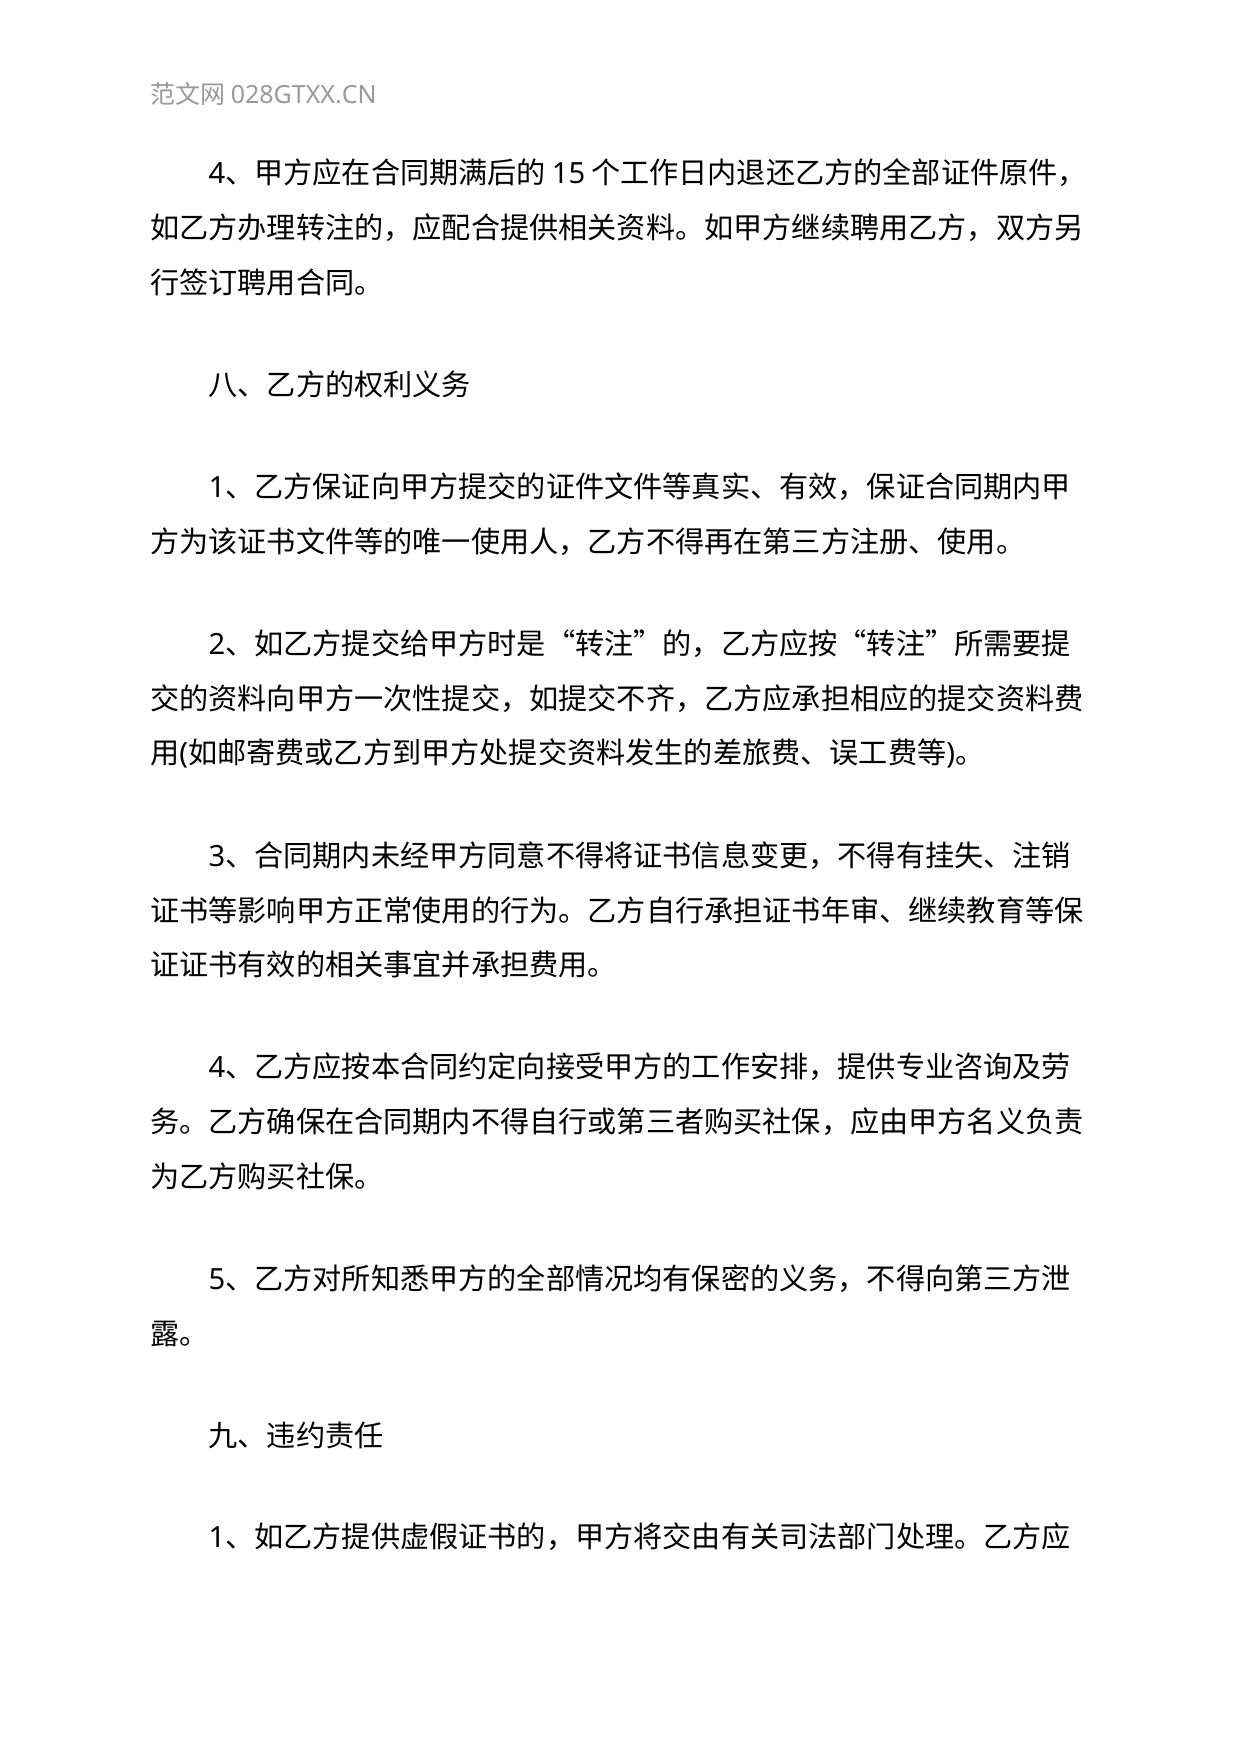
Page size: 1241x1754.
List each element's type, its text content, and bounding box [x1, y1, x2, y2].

text 八、乙方的权利义务 [150, 362, 1090, 404]
text 4、乙方应按本合同约定向接受甲方的工作安排，提供专业咨询及劳务。乙方确保在合同期内不得自行或第三者购买社保，应由甲方名义负责为乙方购买社保。 [150, 1044, 1090, 1196]
text 1、乙方保证向甲方提交的证件文件等真实、有效，保证合同期内甲方为该证书文件等的唯一使用人，乙方不得再在第三方注册、使用。 [150, 463, 1090, 561]
text 5、乙方对所知悉甲方的全部情况均有保密的义务，不得向第三方泄露。 [150, 1255, 1090, 1353]
text 九、违约责任 [150, 1412, 1090, 1454]
text 2、如乙方提交给甲方时是“转注”的，乙方应按“转注”所需要提交的资料向甲方一次性提交，如提交不齐，乙方应承担相应的提交资料费用(如邮寄费或乙方到甲方处提交资料发生的差旅费、误工费等)。 [150, 620, 1090, 772]
text 3、合同期内未经甲方同意不得将证书信息变更，不得有挂失、注销证书等影响甲方正常使用的行为。乙方自行承担证书年审、继续教育等保证证书有效的相关事宜并承担费用。 [150, 832, 1090, 984]
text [150, 1514, 1090, 1556]
text 4、甲方应在合同期满后的15个工作日内退还乙方的全部证件原件，如乙方办理转注的，应配合提供相关资料。如甲方继续聘用乙方，双方另行签订聘用合同。 [150, 150, 1090, 302]
